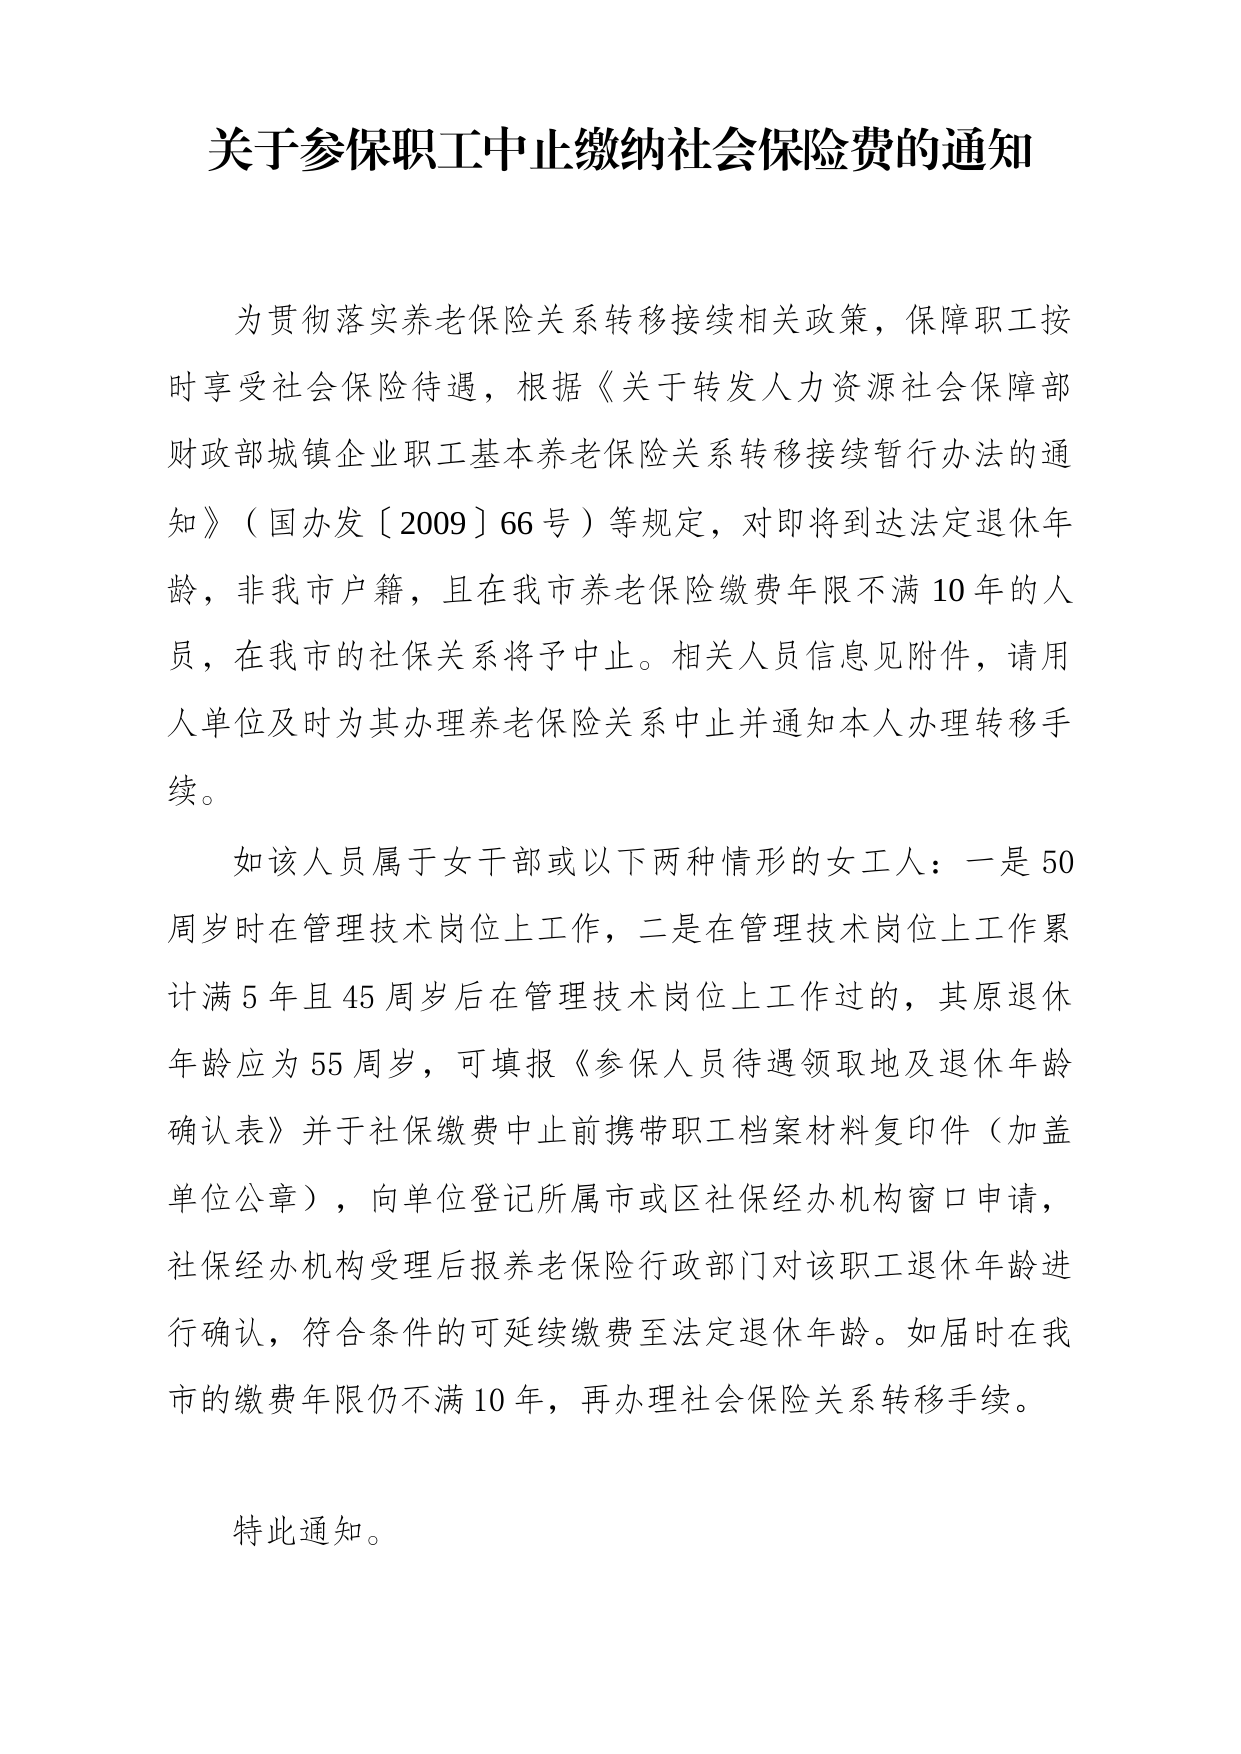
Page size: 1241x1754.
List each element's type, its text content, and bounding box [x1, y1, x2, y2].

text 如该人员属于女干部或以下两种情形的女工人：一是50周岁时在管理技术岗位上工作，二是在管理技术岗位上工作累计满5年且45周岁后在管理技术岗位上工作过的，其原退休年龄应为55周岁，可填报《参保人员待遇领取地及退休年龄确认表》并于社保缴费中止前携带职工档案材料复印件（加盖单位公章），向单位登记所属市或区社保经办机构窗口申请，社保经办机构受理后报养老保险行政部门对该职工退休年龄进行确认，符合条件的可延续缴费至法定退休年龄。如届时在我市的缴费年限仍不满10年，再办理社会保险关系转移手续。 [165, 826, 1075, 1431]
text 关于参保职工中止缴纳社会保险费的通知 [165, 119, 1075, 186]
text 特此通知。 [165, 1498, 1075, 1566]
text 为贯彻落实养老保险关系转移接续相关政策，保障职工按时享受社会保险待遇，根据《关于转发人力资源社会保障部 财政部城镇企业职工基本养老保险关系转移接续暂行办法的通知》（国办发〔2009〕66号）等规定，对即将到达法定退休年龄，非我市户籍，且在我市养老保险缴费年限不满10年的人员，在我市的社保关系将予中止。相关人员信息见附件，请用人单位及时为其办理养老保险关系中止并通知本人办理转移手续。 [165, 287, 1075, 826]
